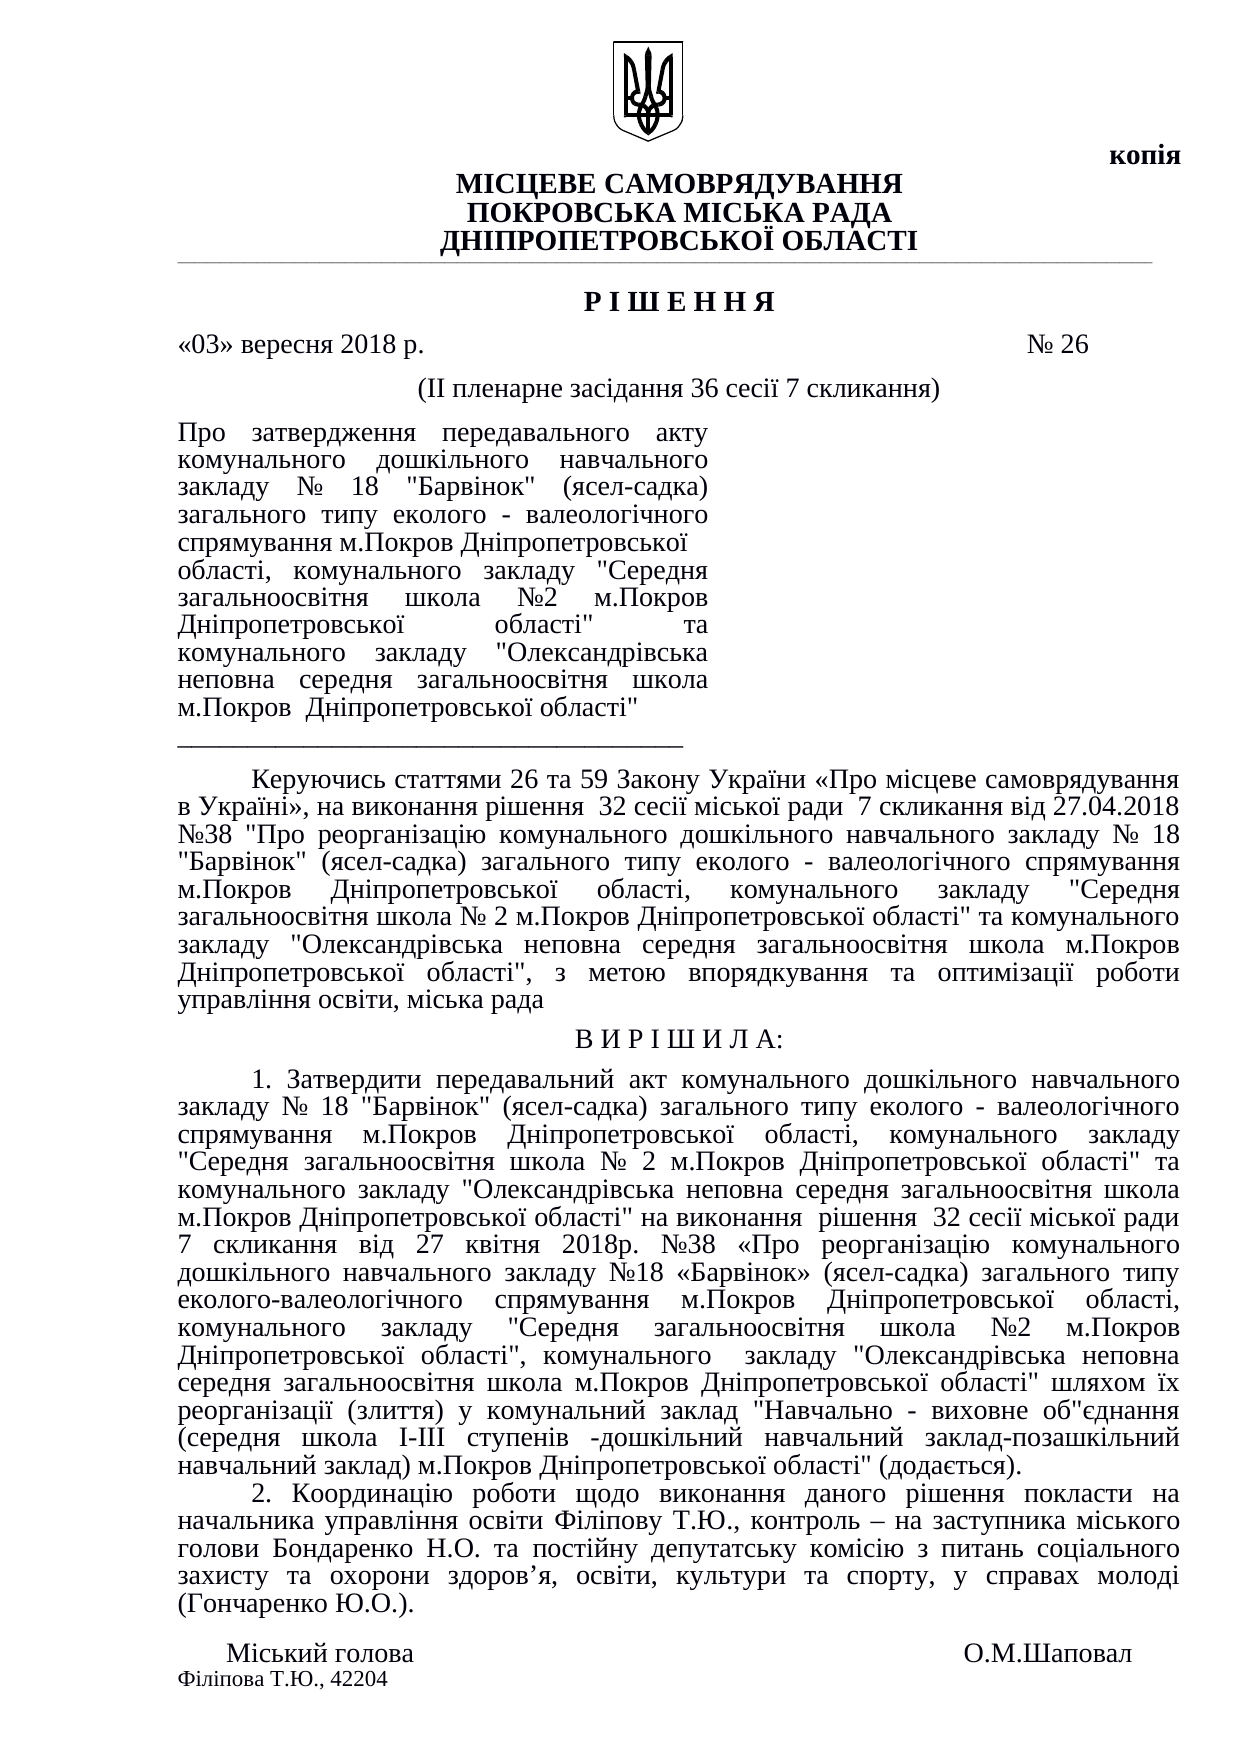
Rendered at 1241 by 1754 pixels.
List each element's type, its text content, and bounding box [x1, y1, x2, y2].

text МІСЦЕВЕ САМОВРЯДУВАННЯ [177, 171, 1181, 199]
text ДНІПРОПЕТРОВСЬКОЇ ОБЛАСТІ [177, 228, 1181, 256]
text 1. Затвердити передавальний акт комунального дошкільного навчального закладу № 18 "Барвінок" (ясел-садка) загального типу еколого - валеологічного спрямування м.Покров Дніпропетровської області, комунального закладу "Середня загальноосвітня школа № 2 м.Покров Дніпропетровської області" та комунального закладу "Олександрівська неповна середня загальноосвітня школа м.Покров Дніпропетровської області" на виконання рішення 32 сесії міської ради 7 скликання від 27 квітня 2018р. №38 «Про реорганізацію комунального дошкільного навчального закладу №18 «Барвінок» (ясел-садка) загального типу еколого-валеологічного спрямування м.Покров Дніпропетровської області, комунального закладу "Середня загальноосвітня школа №2 м.Покров Дніпропетровської області", комунального закладу "Олександрівська неповна середня загальноосвітня школа м.Покров Дніпропетровської області" шляхом їх реорганізації (злиття) у комунальний заклад "Навчально - виховне об"єднання (середня школа І-ІІІ ступенів -дошкільний навчальний заклад-позашкільний навчальний заклад) м.Покров Дніпропетровської області" (додається). [177, 1067, 1181, 1481]
text копія [177, 37, 1181, 171]
text Керуючись статтями 26 та 59 Закону України «Про місцеве самоврядування в Україні», на виконання рішення 32 сесії міської ради 7 скликання від 27.04.2018 №38 "Про реорганізацію комунального дошкільного навчального закладу № 18 "Барвінок" (ясел-садка) загального типу еколого - валеологічного спрямування м.Покров Дніпропетровської області, комунального закладу "Середня загальноосвітня школа № 2 м.Покров Дніпропетровської області" та комунального закладу "Олександрівська неповна середня загальноосвітня школа м.Покров Дніпропетровської області", з метою впорядкування та оптимізації роботи управління освіти, міська рада [177, 766, 1181, 1015]
text Про затвердження передавального акту комунального дошкільного навчального закладу № 18 "Барвінок" (ясел-садка) загального типу еколого - валеологічного спрямування м.Покров Дніпропетровської [177, 419, 709, 557]
text Міський голова О.М.Шаповал [177, 1641, 1181, 1668]
text ПОКРОВСЬКА МІСЬКА РАДА [177, 199, 1181, 228]
text Філіпова Т.Ю., 42204 [177, 1668, 1181, 1691]
text Р І Ш Е Н Н Я [177, 289, 1181, 317]
text 2. Координацію роботи щодо виконання даного рішення покласти на начальника управління освіти Філіпову Т.Ю., контроль – на заступника міського голови Бондаренко Н.О. та постійну депутатську комісію з питань соціального захисту та охорони здоров’я, освіти, культури та спорту, у справах молоді (Гончаренко Ю.О.). [177, 1481, 1181, 1618]
text ____________________________________ [177, 723, 709, 750]
text В И Р І Ш И Л А: [177, 1027, 1181, 1054]
text «03» вересня 2018 р. № 26 [177, 332, 1181, 359]
text області, комунального закладу "Середня загальноосвітня школа №2 м.Покров Дніпропетровської області" та комунального закладу "Олександрівська неповна середня загальноосвітня школа м.Покров Дніпропетровської області" [177, 557, 709, 723]
text (ІІ пленарне засідання 36 сесії 7 скликання) [177, 375, 1181, 403]
